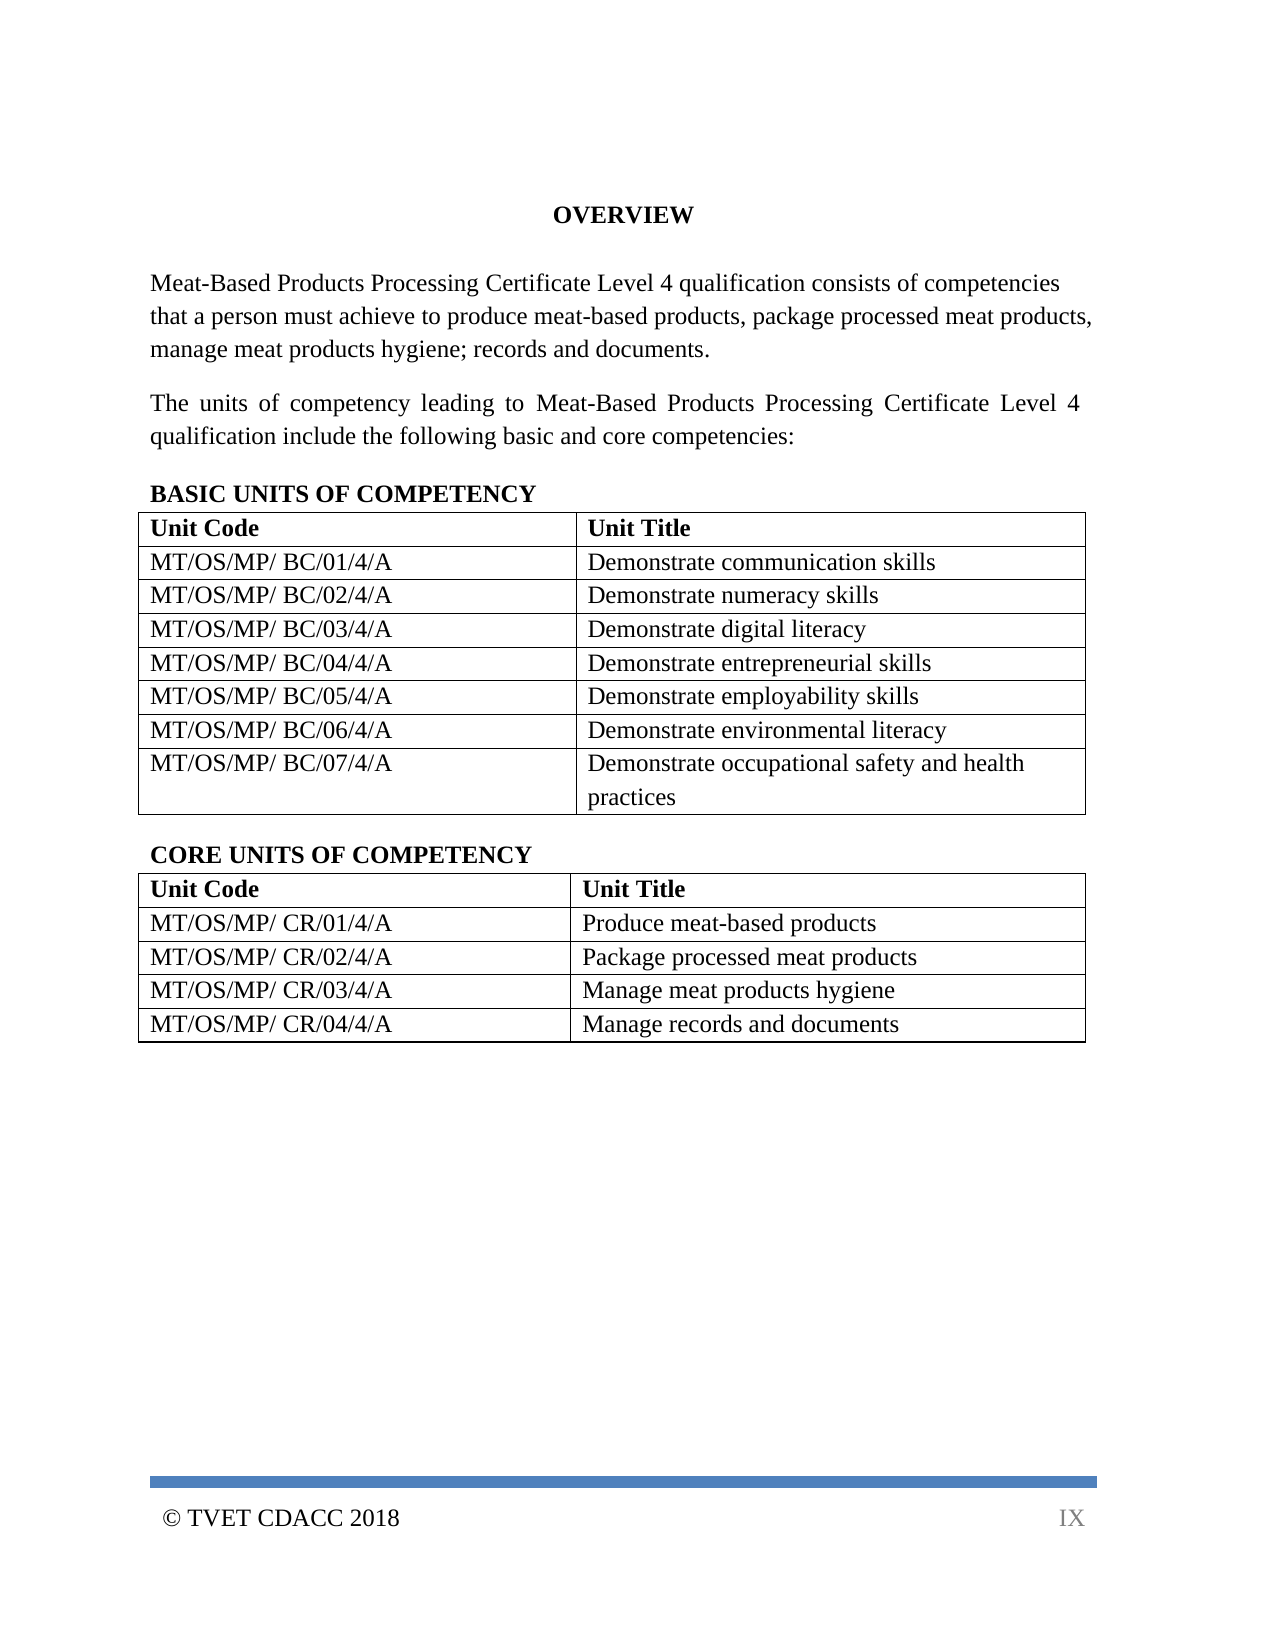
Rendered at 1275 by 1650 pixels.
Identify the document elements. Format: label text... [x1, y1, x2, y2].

table_cell MT/OS/MP/ BC/01/4/A [139, 547, 576, 579]
table_cell MT/OS/MP/ BC/07/4/A [139, 749, 576, 814]
table_cell Manage meat products hygiene [571, 975, 1085, 1008]
table_header Unit Title [571, 874, 1085, 907]
table_cell MT/OS/MP/ BC/05/4/A [139, 681, 576, 714]
table_cell MT/OS/MP/ CR/01/4/A [139, 908, 570, 941]
text The units of competency leading to Meat-Based Products Processing Certificate Level 4 qualification include the following basic and core competencies: [150, 388, 1080, 450]
table_cell MT/OS/MP/ CR/02/4/A [139, 942, 570, 974]
table_cell Demonstrate occupational safety and health practices [577, 749, 1085, 814]
table_cell Demonstrate numeracy skills [577, 580, 1085, 613]
table_cell Demonstrate communication skills [577, 547, 1085, 579]
table_cell Demonstrate entrepreneurial skills [577, 648, 1085, 680]
subtitle OVERVIEW [150, 200, 1097, 229]
text CORE UNITS OF COMPETENCY [150, 840, 1097, 869]
list BASIC UNITS OF COMPETENCY [150, 479, 1097, 508]
table_header Unit Title [577, 513, 1085, 546]
table_cell MT/OS/MP/ BC/03/4/A [139, 614, 576, 647]
table_cell Demonstrate environmental literacy [577, 715, 1085, 747]
table_cell MT/OS/MP/ CR/04/4/A [139, 1009, 570, 1041]
table_header Unit Code [139, 874, 570, 907]
table_cell MT/OS/MP/ BC/02/4/A [139, 580, 576, 613]
table_cell Demonstrate employability skills [577, 681, 1085, 714]
table_cell MT/OS/MP/ BC/04/4/A [139, 648, 576, 680]
table_cell Package processed meat products [571, 942, 1085, 974]
table_cell Produce meat-based products [571, 908, 1085, 941]
table_cell Demonstrate digital literacy [577, 614, 1085, 647]
table_cell MT/OS/MP/ BC/06/4/A [139, 715, 576, 747]
table_cell Manage records and documents [571, 1009, 1085, 1041]
table_header Unit Code [139, 513, 576, 546]
table_cell MT/OS/MP/ CR/03/4/A [139, 975, 570, 1008]
text Meat-Based Products Processing Certificate Level 4 qualification consists of competencies that a person must achieve to produce meat-based products, package processed meat products, manage meat products hygiene; records and documents. [150, 268, 1097, 363]
